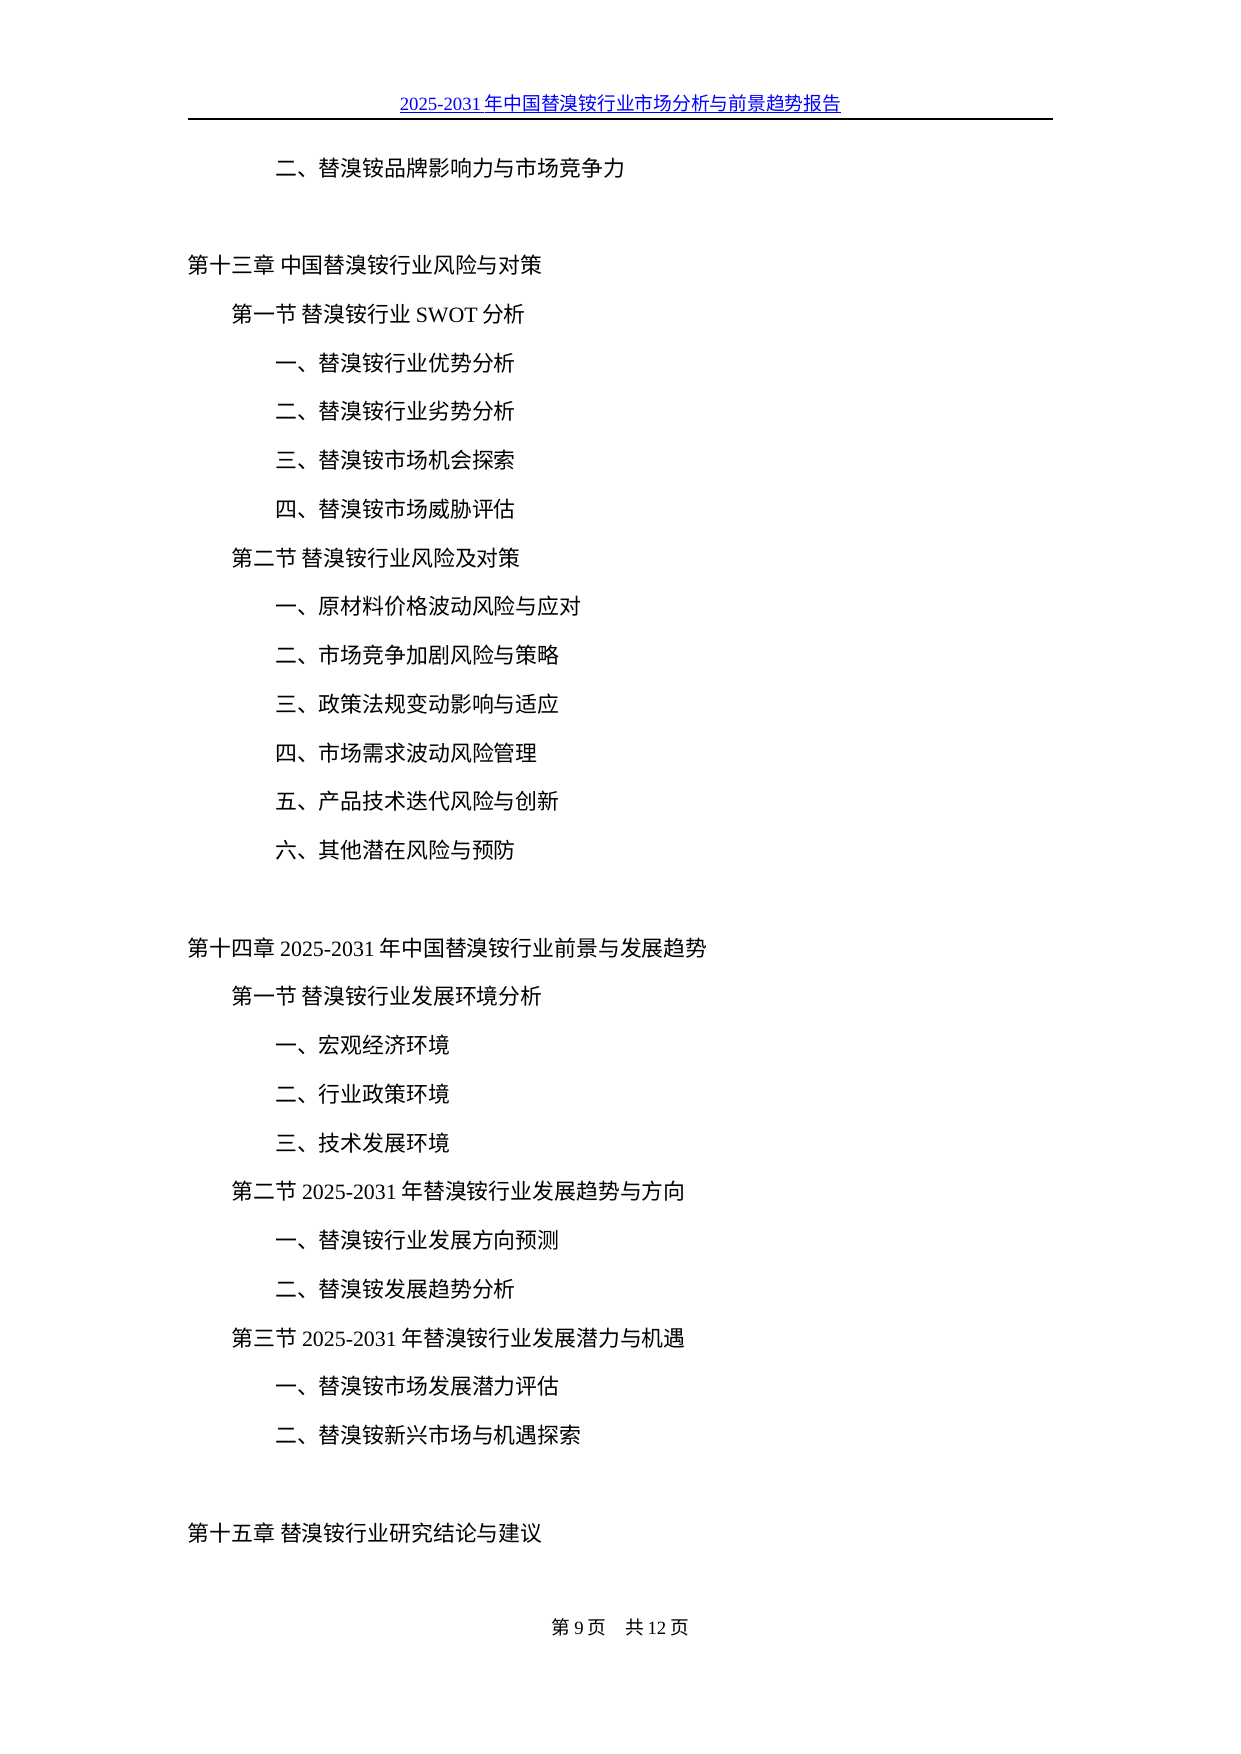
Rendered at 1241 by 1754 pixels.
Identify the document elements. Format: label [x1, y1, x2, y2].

text [187, 150, 1053, 1548]
